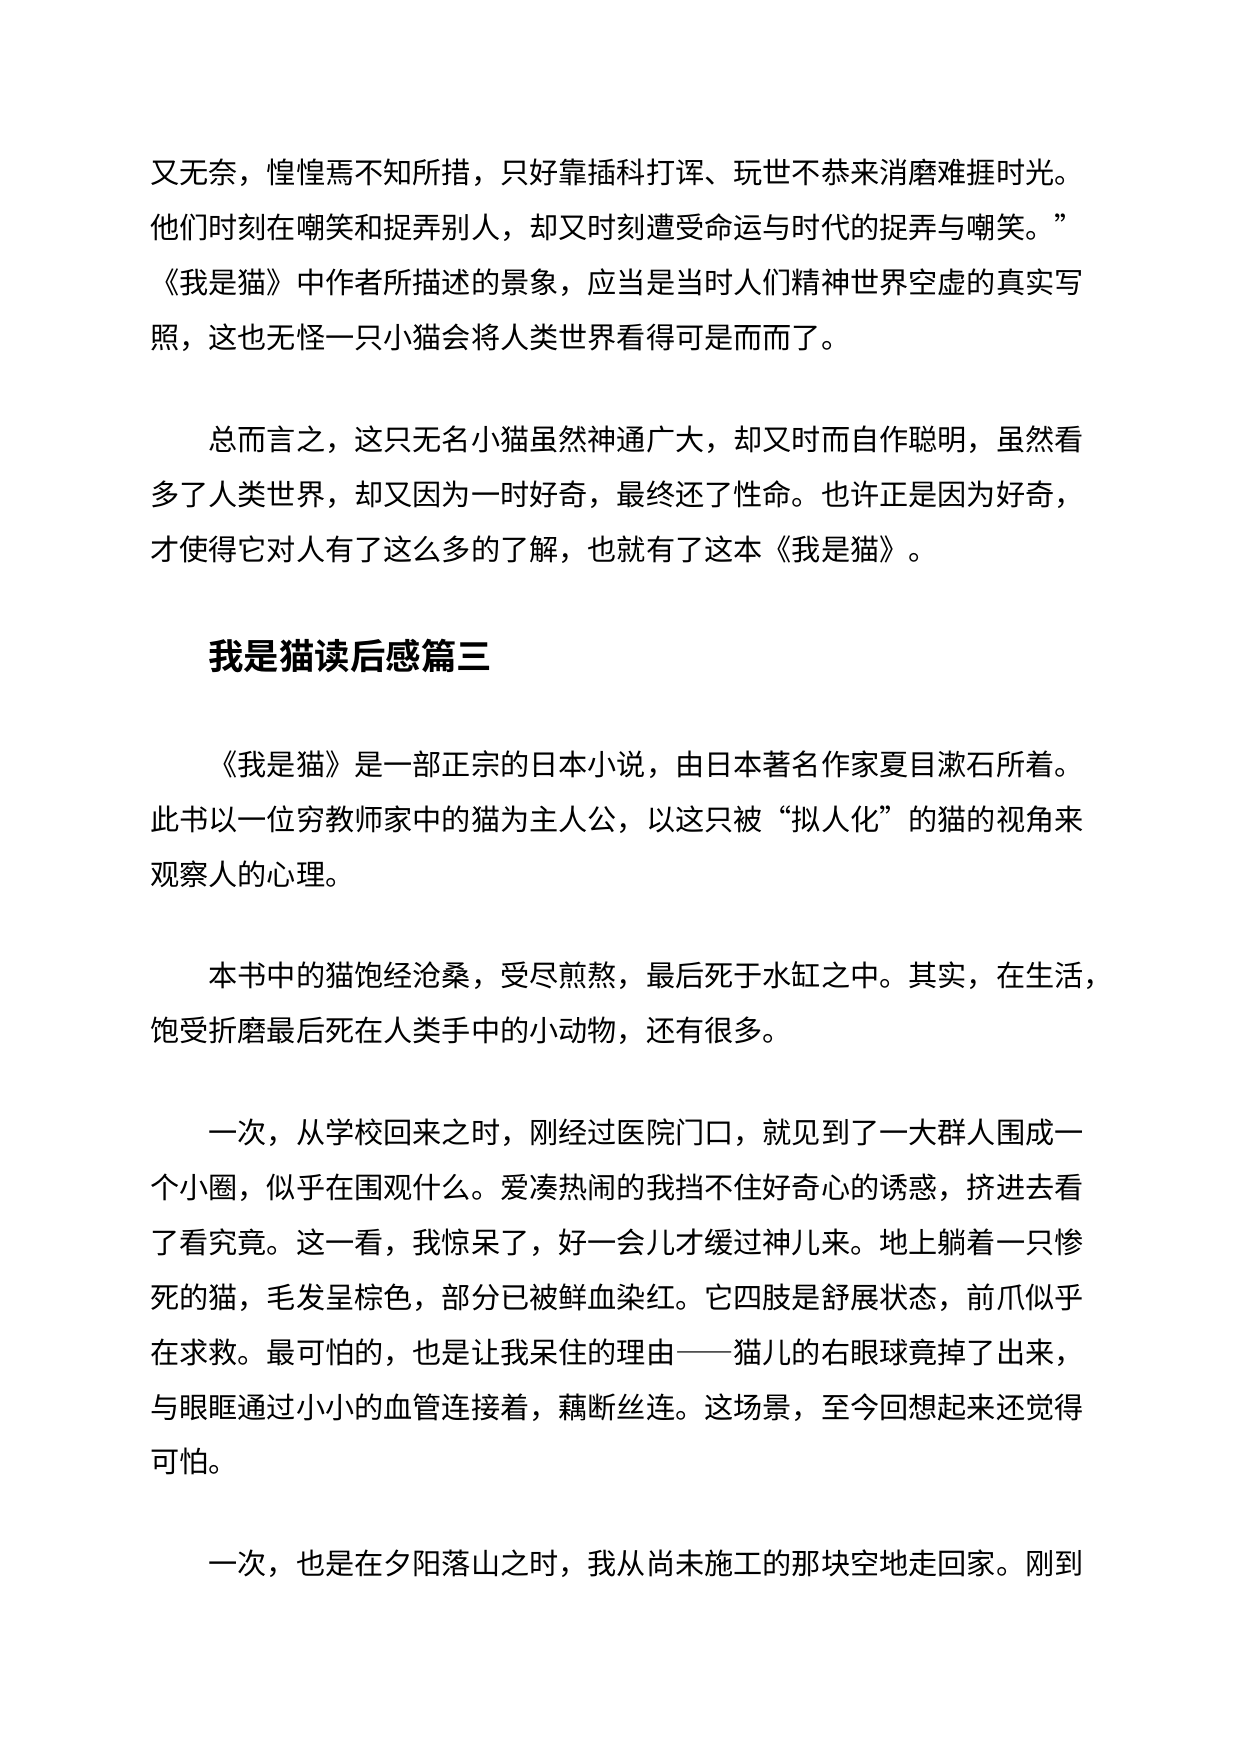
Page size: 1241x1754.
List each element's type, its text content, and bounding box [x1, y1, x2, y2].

text 《我是猫》是一部正宗的日本小说，由日本著名作家夏目漱石所着。此书以一位穷教师家中的猫为主人公，以这只被“拟人化”的猫的视角来观察人的心理。 [150, 741, 1090, 893]
text 本书中的猫饱经沧桑，受尽煎熬，最后死于水缸之中。其实，在生活，饱受折磨最后死在人类手中的小动物，还有很多。 [150, 953, 1090, 1050]
text 我是猫读后感篇三 [150, 628, 1090, 679]
text 总而言之，这只无名小猫虽然神通广大，却又时而自作聪明，虽然看多了人类世界，却又因为一时好奇，最终还了性命。也许正是因为好奇，才使得它对人有了这么多的了解，也就有了这本《我是猫》。 [150, 416, 1090, 568]
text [150, 1541, 1090, 1583]
text 一次，从学校回来之时，刚经过医院门口，就见到了一大群人围成一个小圈，似乎在围观什么。爱凑热闹的我挡不住好奇心的诱惑，挤进去看了看究竟。这一看，我惊呆了，好一会儿才缓过神儿来。地上躺着一只惨死的猫，毛发呈棕色，部分已被鲜血染红。它四肢是舒展状态，前爪似乎在求救。最可怕的，也是让我呆住的理由――猫儿的右眼球竟掉了出来，与眼眶通过小小的血管连接着，藕断丝连。这场景，至今回想起来还觉得可怕。 [150, 1110, 1090, 1481]
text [150, 150, 1090, 357]
